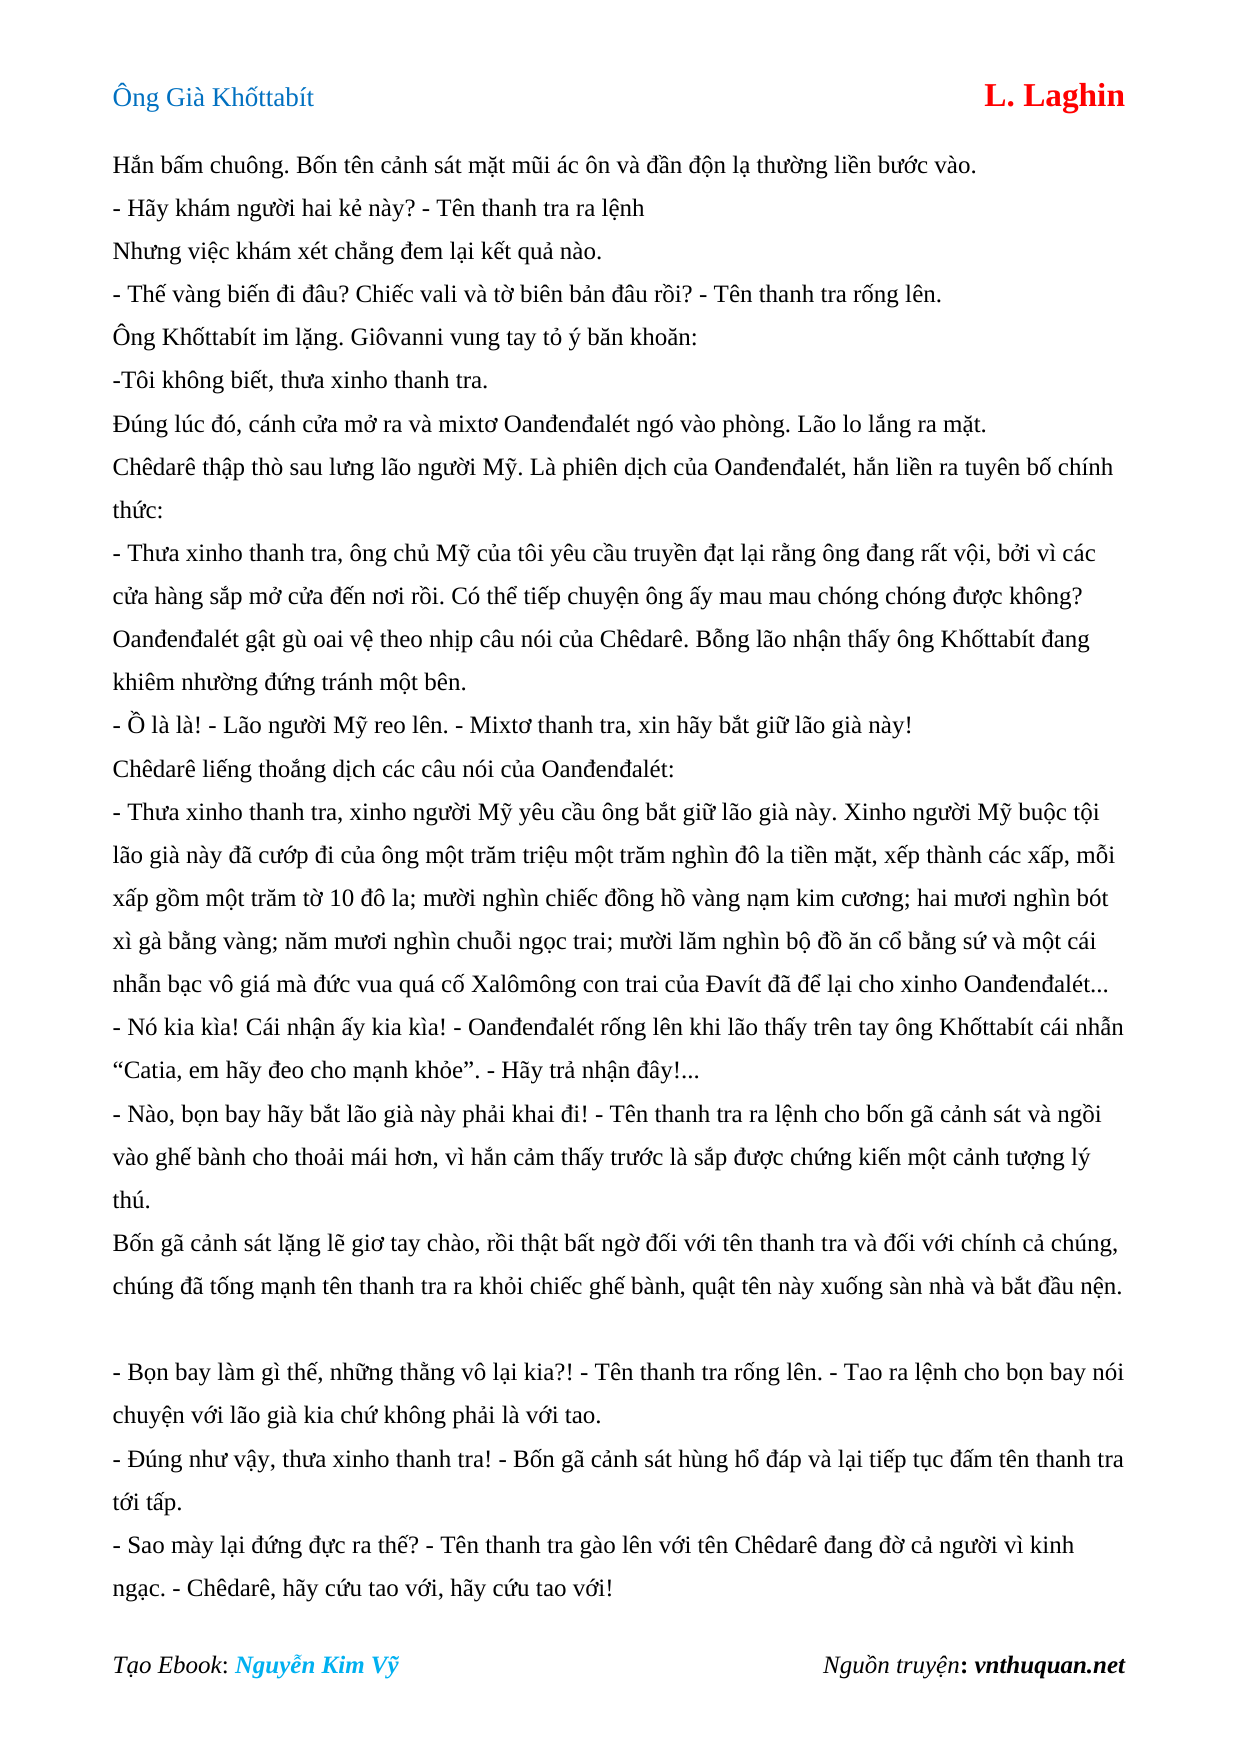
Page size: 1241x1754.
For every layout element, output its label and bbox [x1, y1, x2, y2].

text [112, 150, 1128, 1602]
